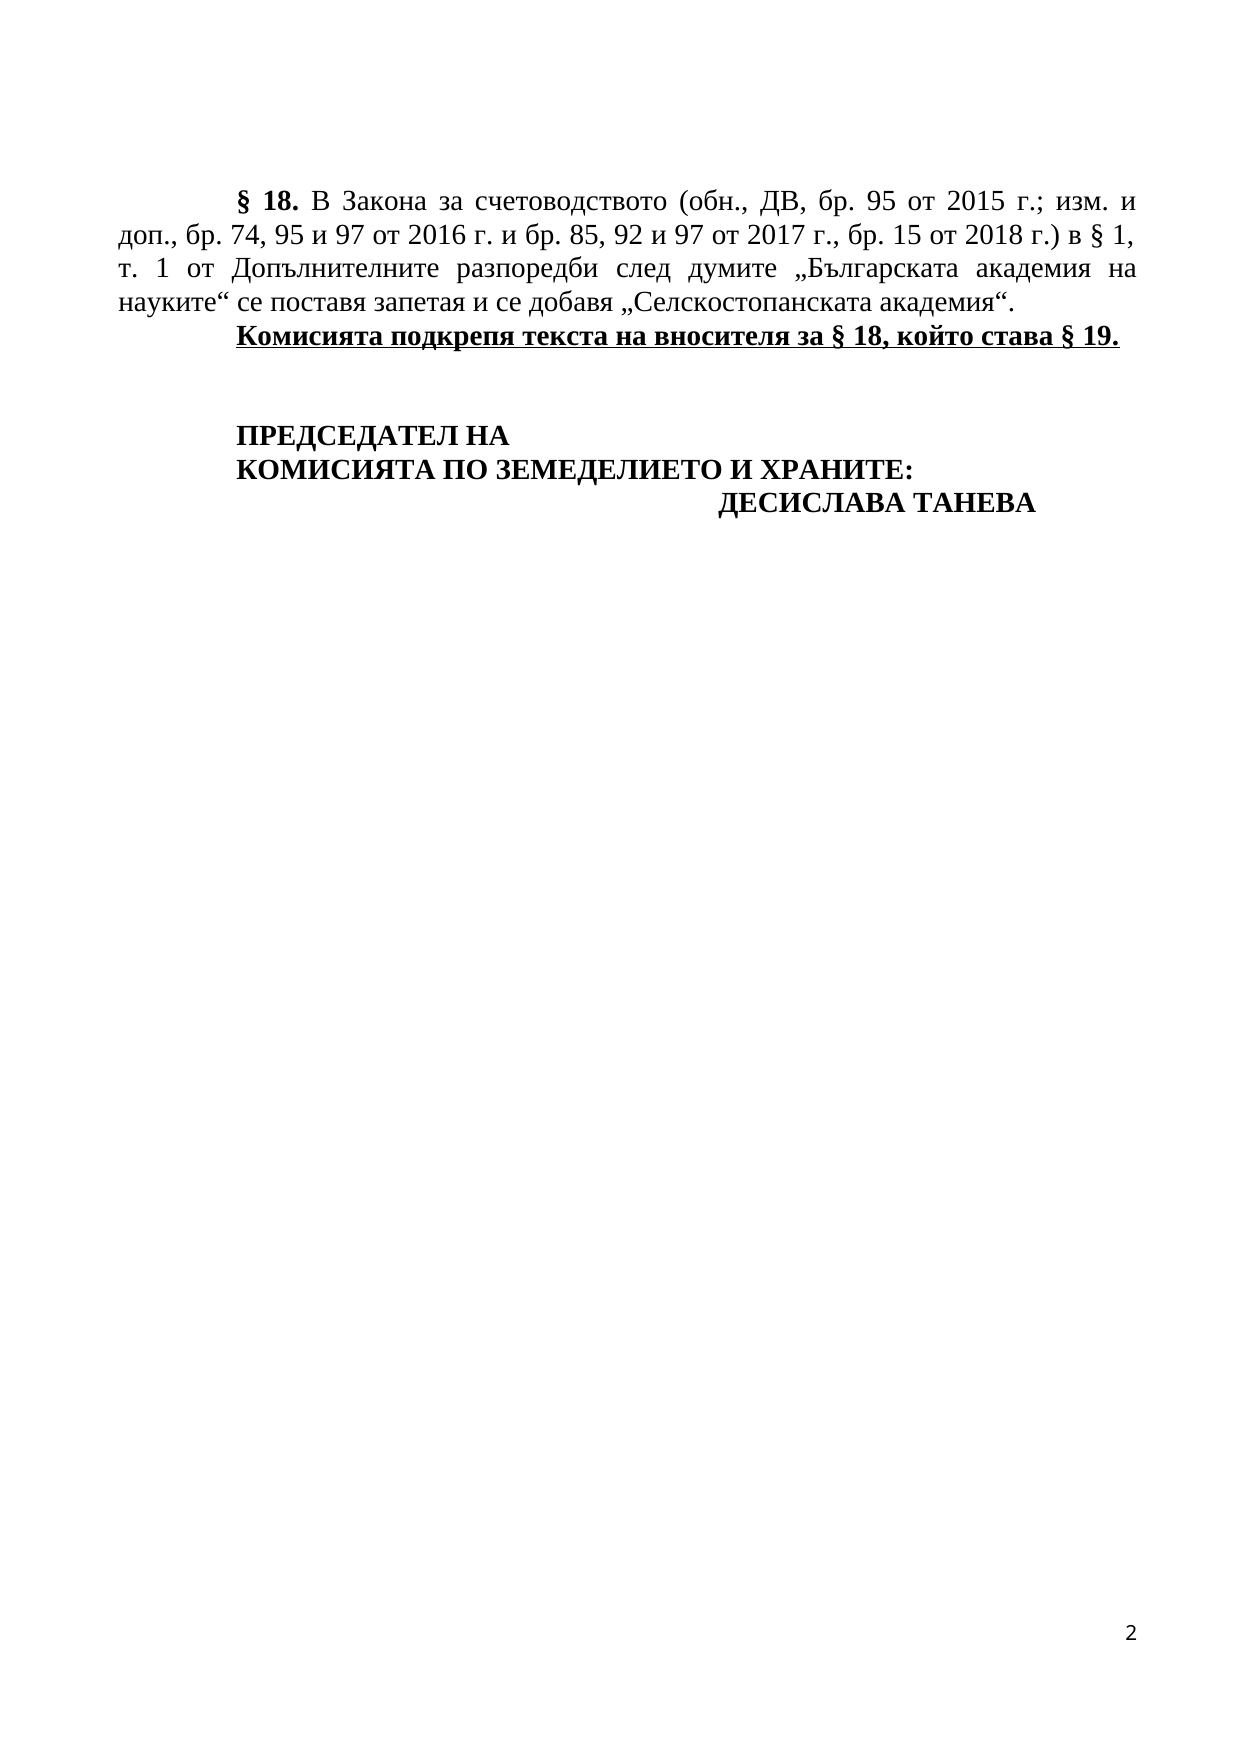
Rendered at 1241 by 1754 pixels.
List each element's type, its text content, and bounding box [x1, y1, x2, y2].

text § 18. В Закона за счетоводството (обн., ДВ, бр. 95 от 2015 г.; изм. и доп., бр. 74, 95 и 97 от 2016 г. и бр. 85, 92 и 97 от 2017 г., бр. 15 от 2018 г.) в § 1, т. 1 от допълнителните разпоредби след думите „Българската академия на науките“ се поставя запетая и се добавя „Селскостопанската академия“. [118, 183, 1137, 318]
text КОМИСИЯТА ПО ЗЕМЕДЕЛИЕТО И ХРАНИТЕ: [118, 452, 1137, 485]
text ПРЕДСЕДАТЕЛ НА [118, 418, 1137, 452]
text Комисията подкрепя текста на вносителя за § 18, който става § 19. [118, 318, 1137, 351]
text ДЕСИСЛАВА ТАНЕВА [118, 485, 1137, 519]
